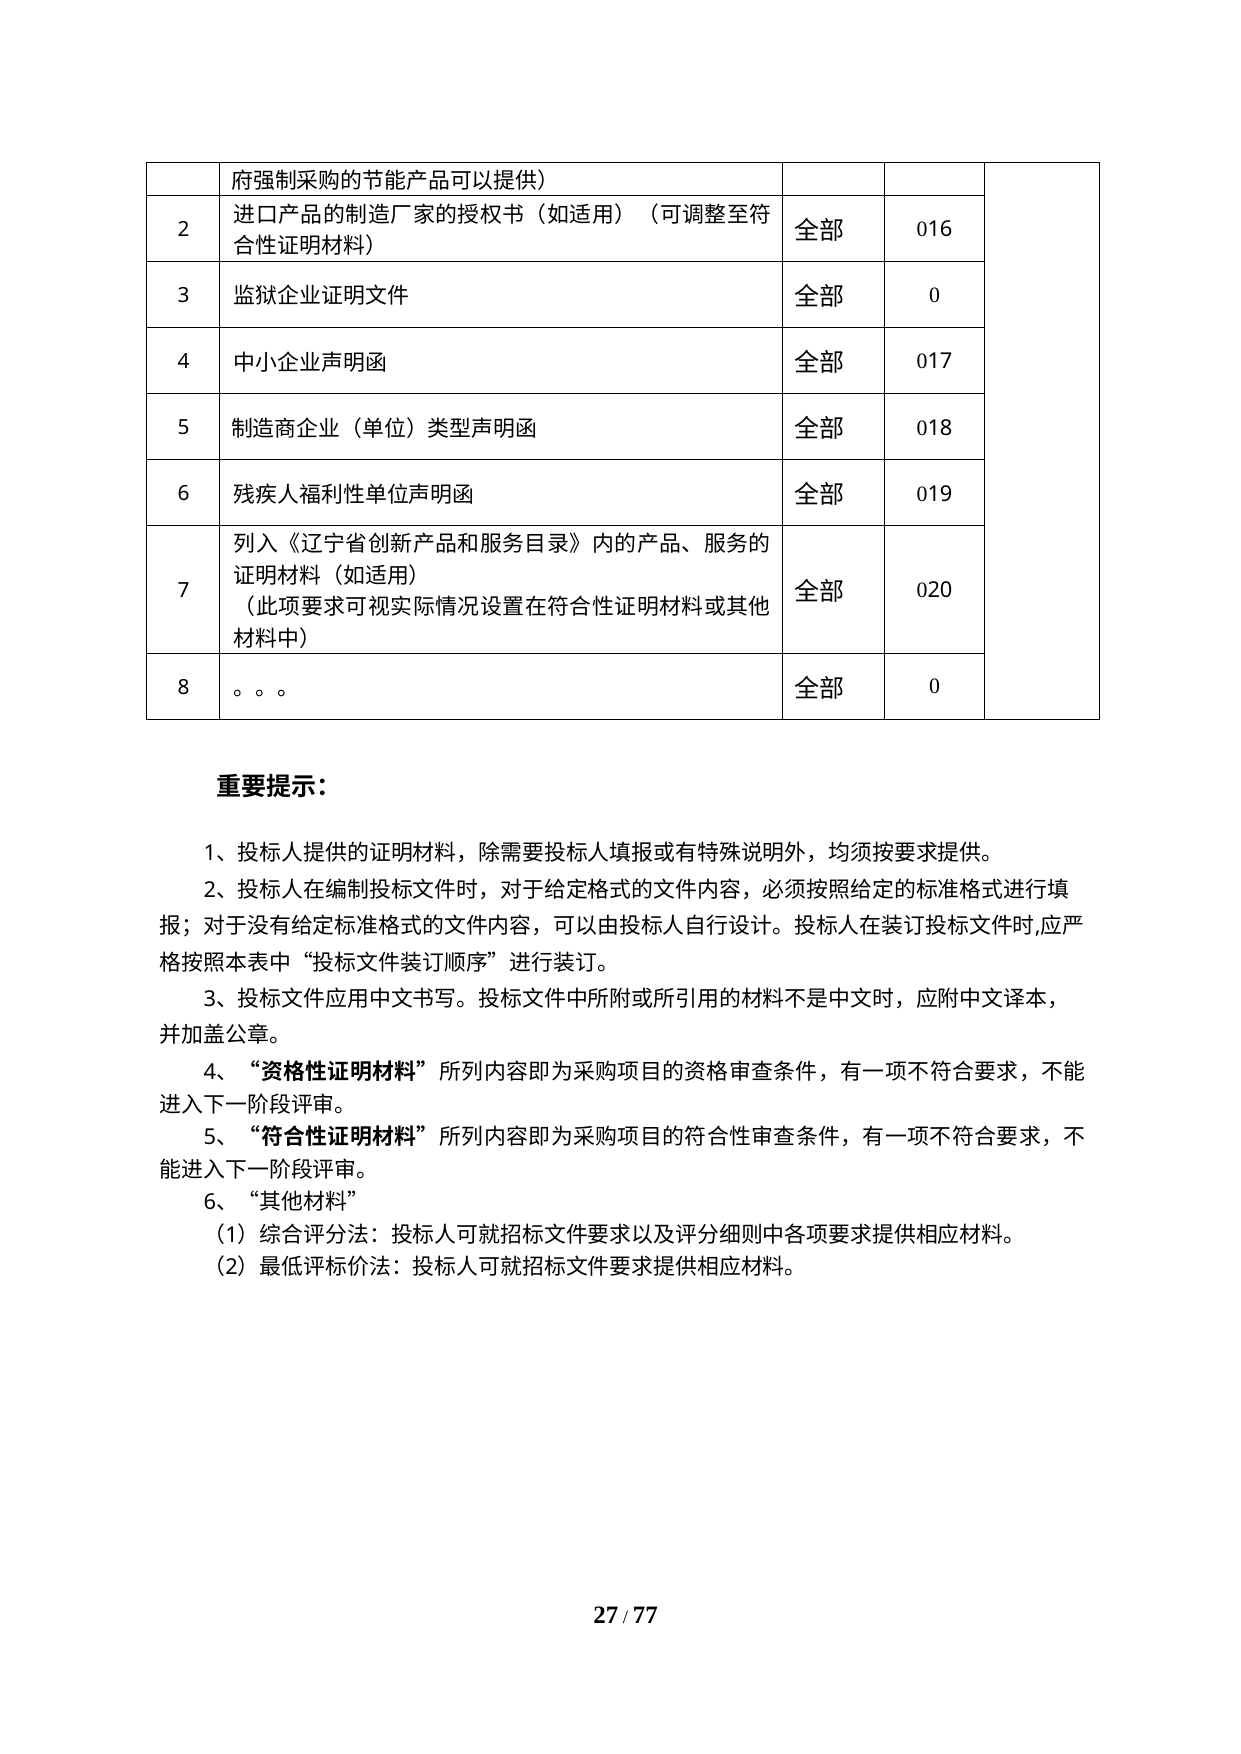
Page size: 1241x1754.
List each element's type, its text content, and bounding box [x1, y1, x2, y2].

text 1、投标人提供的证明材料，除需要投标人填报或有特殊说明外，均须按要求提供。 [159, 835, 1087, 867]
text 5、“符合性证明材料”所列内容即为采购项目的符合性审查条件，有一项不符合要求，不能进入下一阶段评审。 [159, 1119, 1087, 1184]
text 6、“其他材料” [159, 1184, 1087, 1216]
text （2）最低评标价法：投标人可就招标文件要求提供相应材料。 [159, 1249, 1087, 1281]
text 4、“资格性证明材料”所列内容即为采购项目的资格审查条件，有一项不符合要求，不能进入下一阶段评审。 [159, 1054, 1087, 1119]
text 重要提示： [159, 752, 1087, 817]
text 3、投标文件应用中文书写。投标文件中所附或所引用的材料不是中文时，应附中文译本，并加盖公章。 [159, 981, 1087, 1049]
text （1）综合评分法：投标人可就招标文件要求以及评分细则中各项要求提供相应材料。 [159, 1216, 1087, 1249]
text 2、投标人在编制投标文件时，对于给定格式的文件内容，必须按照给定的标准格式进行填报；对于没有给定标准格式的文件内容，可以由投标人自行设计。投标人在装订投标文件时,应严格按照本表中“投标文件装订顺序”进行装订。 [159, 872, 1087, 976]
